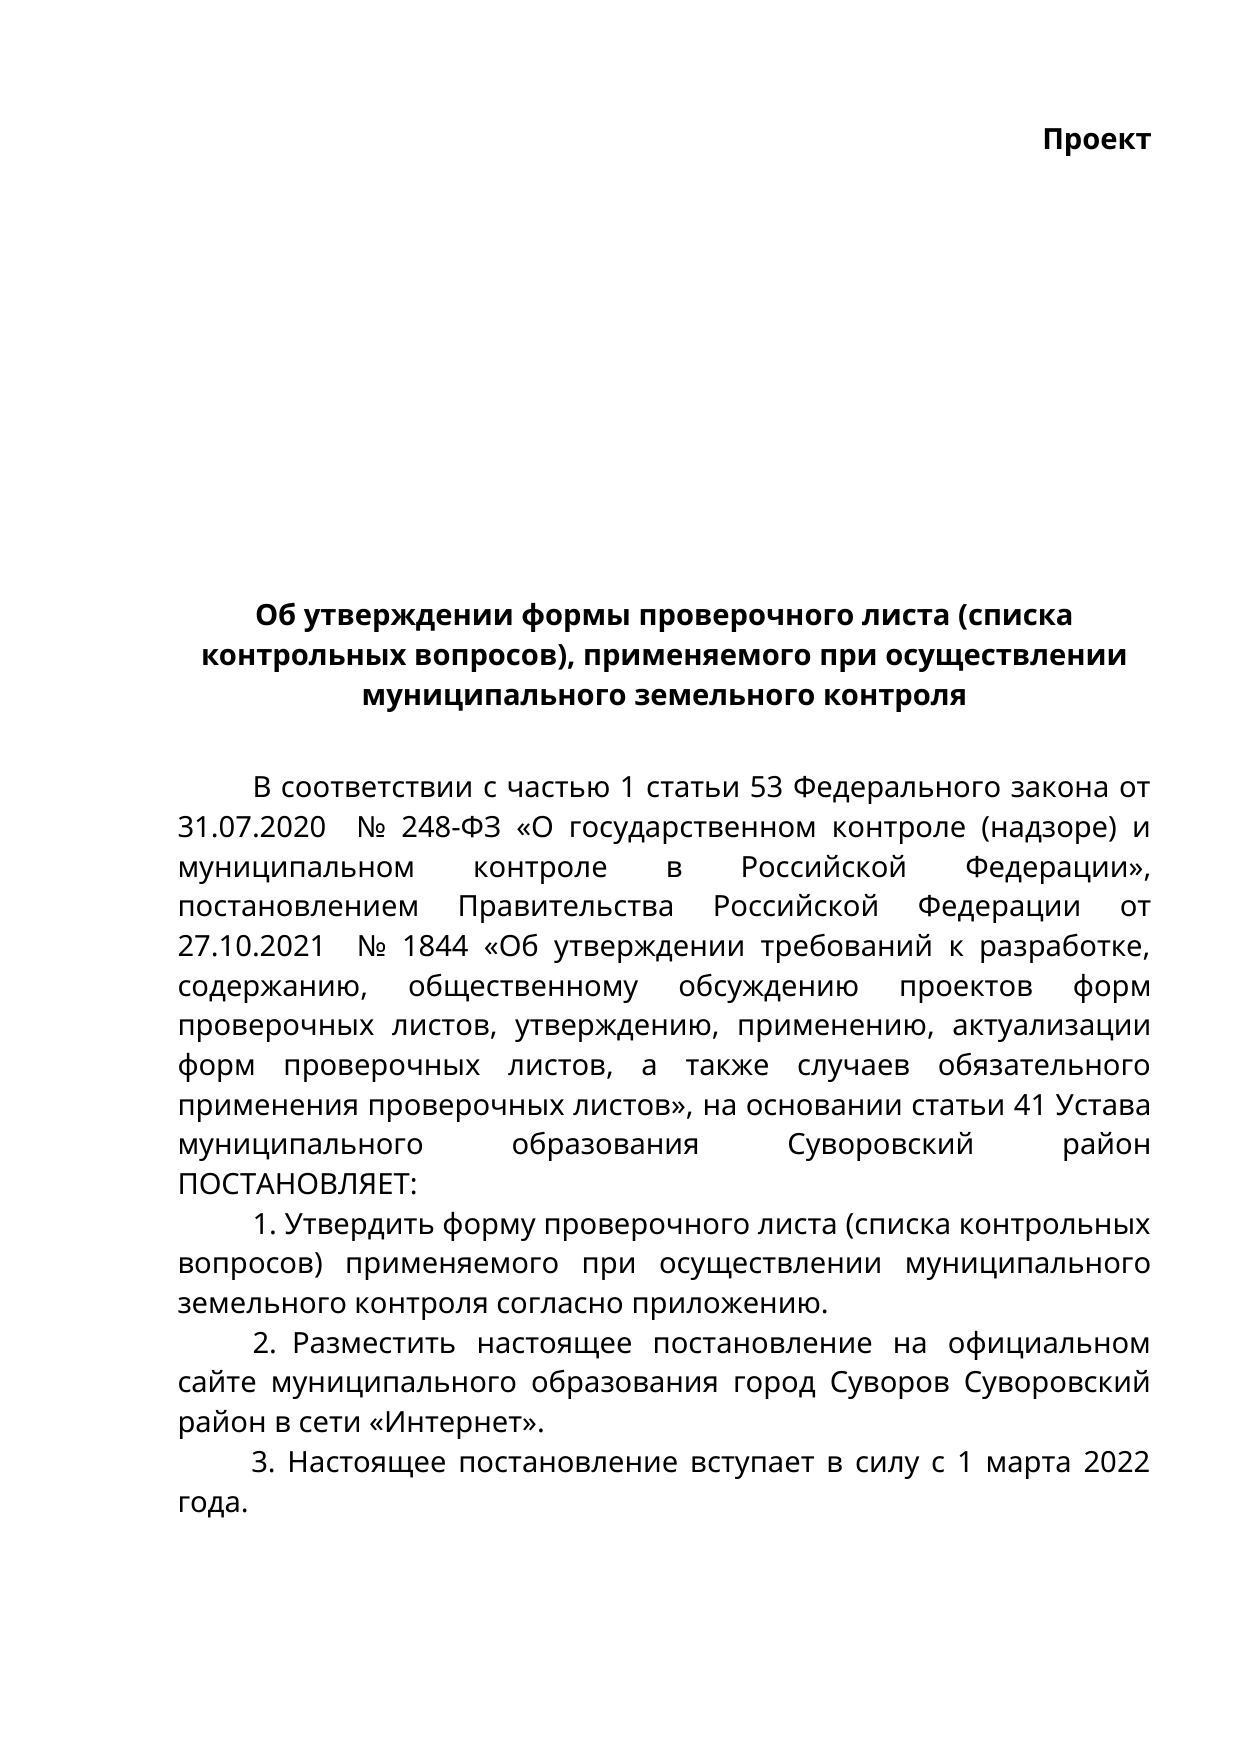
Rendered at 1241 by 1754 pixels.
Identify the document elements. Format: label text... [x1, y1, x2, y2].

text Проект [177, 118, 1152, 158]
text В соответствии с частью 1 статьи 53 Федерального закона от 31.07.2020 № 248-ФЗ «О государственном контроле (надзоре) и муниципальном контроле в Российской Федерации», постановлением Правительства Российской Федерации от 27.10.2021 № 1844 «Об утверждении требований к разработке, содержанию, общественному обсуждению проектов форм проверочных листов, утверждению, применению, актуализации форм проверочных листов, а также случаев обязательного применения проверочных листов», на основании статьи 41 Устава муниципального образования Суворовский район ПОСТАНОВЛЯЕТ: [177, 766, 1152, 1203]
text Об утверждении формы проверочного листа (списка контрольных вопросов), применяемого при осуществлении муниципального земельного контроля [177, 594, 1152, 713]
text 3. Настоящее постановление вступает в силу с 1 марта 2022 года. [177, 1441, 1152, 1521]
text 1. Утвердить форму проверочного листа (списка контрольных вопросов) применяемого при осуществлении муниципального земельного контроля согласно приложению. [177, 1203, 1152, 1322]
text 2. Разместить настоящее постановление на официальном сайте муниципального образования город Суворов Суворовский район в сети «Интернет». [177, 1322, 1152, 1441]
